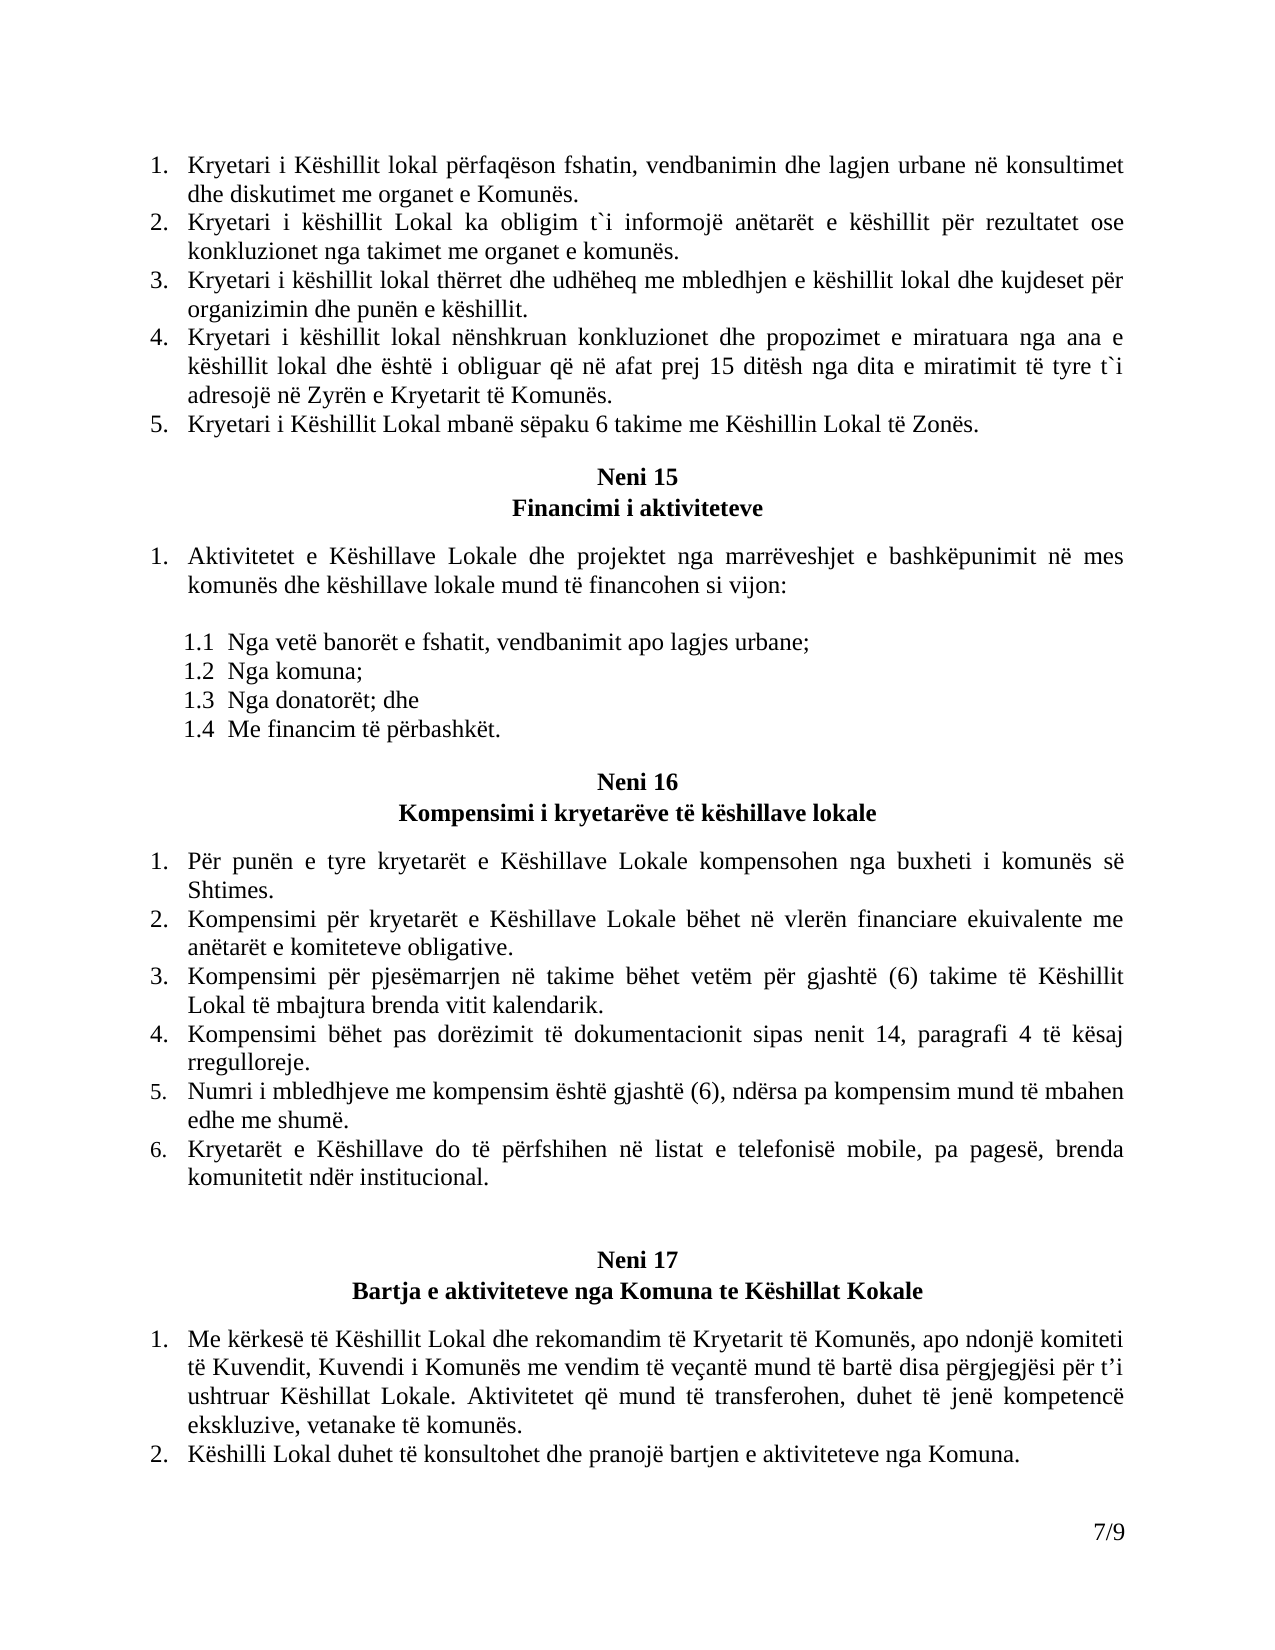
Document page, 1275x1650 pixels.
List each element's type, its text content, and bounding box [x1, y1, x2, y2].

list Nga vetë banorët e fshatit, vendbanimit apo lagjes urbane; [183, 627, 1125, 656]
list Kryetari i këshillit Lokal ka obligim t`i informojë anëtarët e këshillit për rezultatet ose konkluzionet nga takimet me organet e komunës. [150, 207, 1125, 265]
list Kryetari i Këshillit Lokal mbanë sëpaku 6 takime me Këshillin Lokal të Zonës. [150, 409, 1125, 437]
list Kryetarët e Këshillave do të përfshihen në listat e telefonisë mobile, pa pagesë, brenda komunitetit ndër institucional. [150, 1134, 1125, 1191]
list Kryetari i Këshillit lokal përfaqëson fshatin, vendbanimin dhe lagjen urbane në konsultimet dhe diskutimet me organet e Komunës. [150, 150, 1125, 207]
list Këshilli Lokal duhet të konsultohet dhe pranojë bartjen e aktiviteteve nga Komuna. [150, 1439, 1125, 1467]
list Kryetari i këshillit lokal nënshkruan konkluzionet dhe propozimet e miratuara nga ana e këshillit lokal dhe është i obliguar që në afat prej 15 ditësh nga dita e miratimit të tyre t`i adresojë në Zyrën e Kryetarit të Komunës. [150, 322, 1125, 409]
list Me kërkesë të Këshillit Lokal dhe rekomandim të Kryetarit të Komunës, apo ndonjë komiteti të Kuvendit, Kuvendi i Komunës me vendim të veçantë mund të bartë disa përgjegjësi për t’i ushtruar Këshillat Lokale. Aktivitetet që mund të transferohen, duhet të jenë kompetencë ekskluzive, vetanake të komunës. [150, 1324, 1125, 1439]
list Nga komuna; [183, 656, 1125, 685]
list Aktivitetet e Këshillave Lokale dhe projektet nga marrëveshjet e bashkëpunimit në mes komunës dhe këshillave lokale mund të financohen si vijon: [150, 541, 1125, 599]
list Kompensimi për pjesëmarrjen në takime bëhet vetëm për gjashtë (6) takime të Këshillit Lokal të mbajtura brenda vitit kalendarik. [150, 961, 1125, 1019]
list Për punën e tyre kryetarët e Këshillave Lokale kompensohen nga buxheti i komunës së Shtimes. [150, 846, 1125, 904]
list Kompensimi për kryetarët e Këshillave Lokale bëhet në vlerën financiare ekuivalente me anëtarët e komiteteve obligative. [150, 904, 1125, 961]
list Kompensimi bëhet pas dorëzimit të dokumentacionit sipas nenit 14, paragrafi 4 të kësaj rregulloreje. [150, 1019, 1125, 1076]
text Neni 17 Bartja e aktiviteteve nga Komuna te Këshillat Kokale [150, 1245, 1125, 1305]
list Numri i mbledhjeve me kompensim është gjashtë (6), ndërsa pa kompensim mund të mbahen edhe me shumë. [150, 1076, 1125, 1134]
text Neni 16 Kompensimi i kryetarëve të këshillave lokale [150, 767, 1125, 827]
list Kryetari i këshillit lokal thërret dhe udhëheq me mbledhjen e këshillit lokal dhe kujdeset për organizimin dhe punën e këshillit. [150, 265, 1125, 322]
list Me financim të përbashkët. [183, 714, 1125, 742]
list Nga donatorët; dhe [183, 685, 1125, 714]
text Neni 15 Financimi i aktiviteteve [150, 462, 1125, 522]
